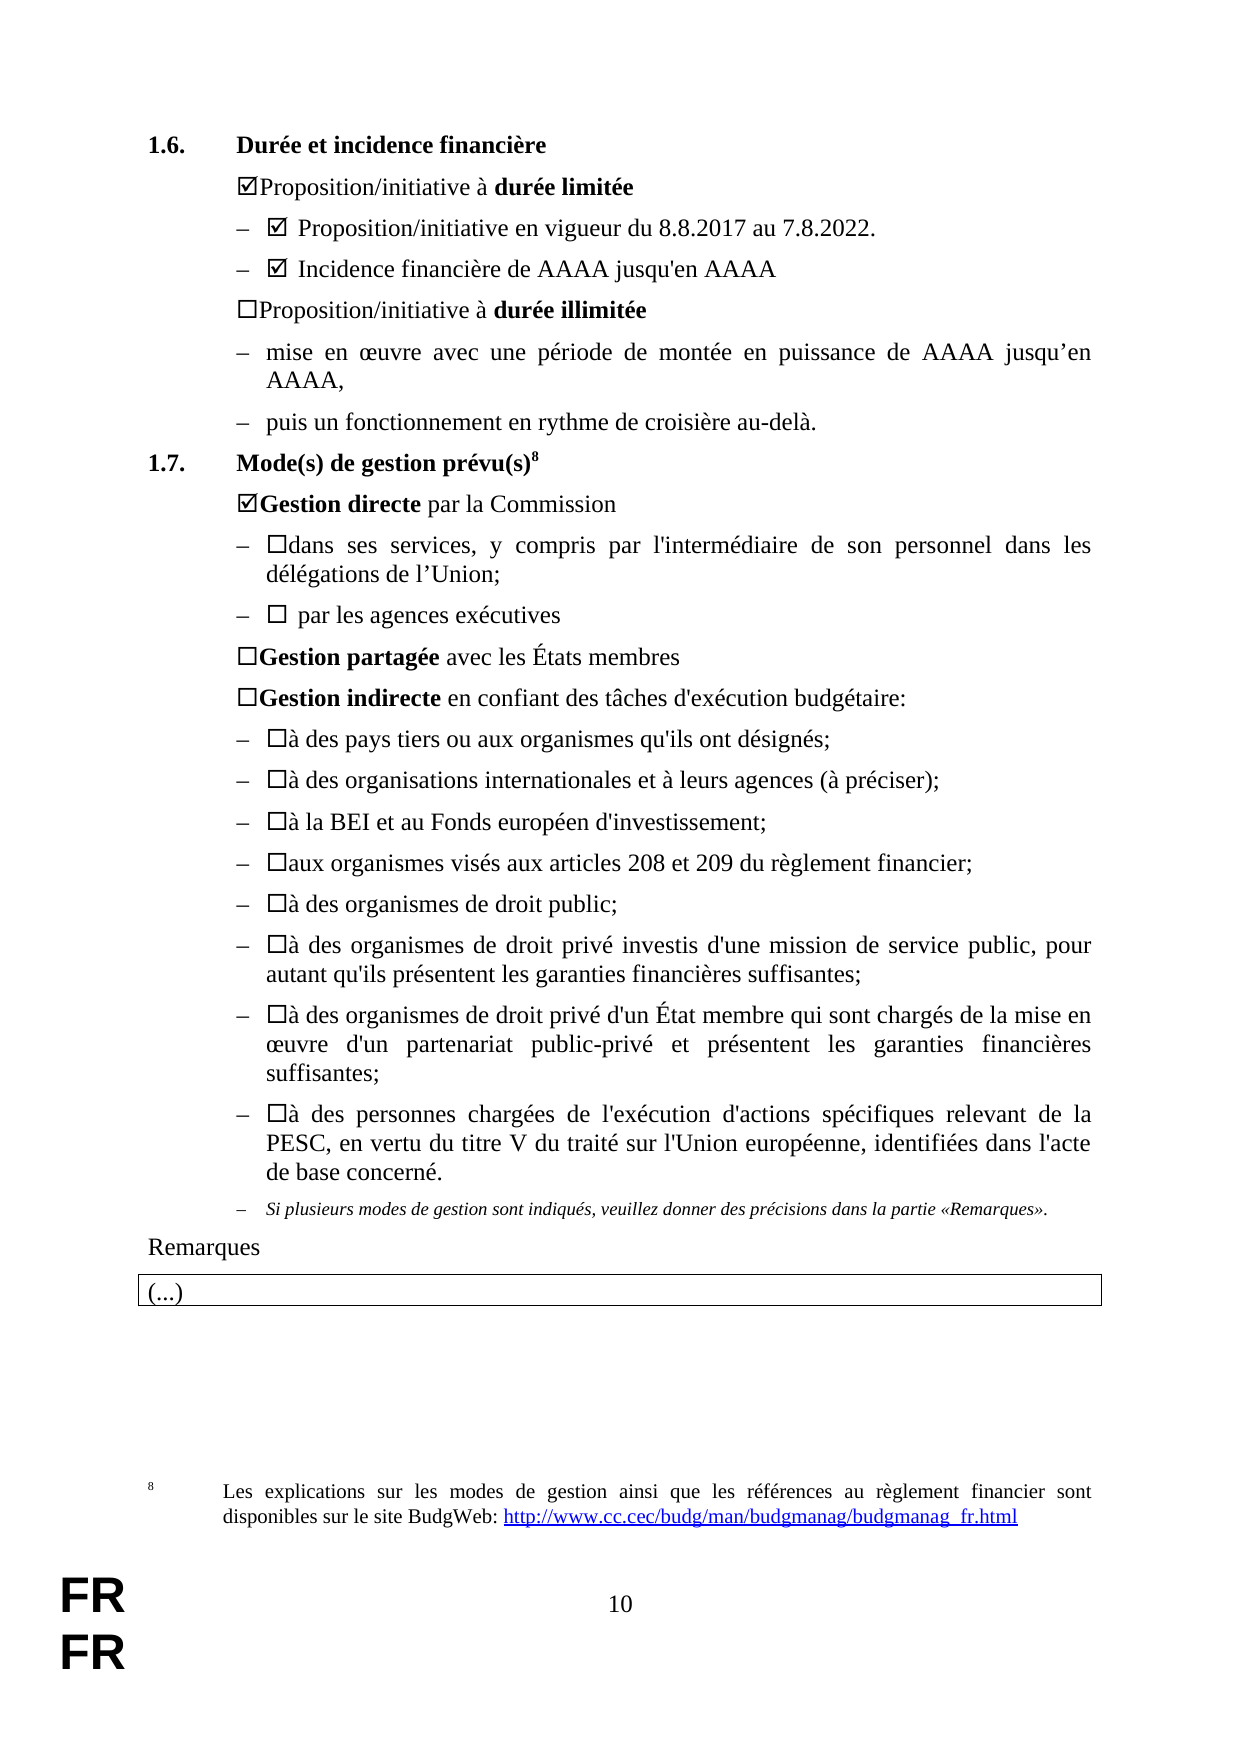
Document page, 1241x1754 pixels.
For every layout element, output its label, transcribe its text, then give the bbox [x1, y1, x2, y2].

text (...) [139, 1275, 1101, 1305]
text Gestion partagée avec les États membres [236, 642, 1092, 671]
subtitle 1.7. Mode(s) de gestion prévu(s) [148, 448, 1092, 477]
list aux organismes visés aux articles 208 et 209 du règlement financier; [236, 848, 1092, 877]
list à des pays tiers ou aux organismes qu'ils ont désignés; [236, 724, 1092, 753]
list dans ses services, y compris par l'intermédiaire de son personnel dans les délégations de l’Union; [236, 531, 1092, 588]
list Proposition/initiative en vigueur du 8.8.2017 au 7.8.2022. [236, 213, 1092, 242]
list puis un fonctionnement en rythme de croisière au-delà. [236, 407, 1092, 436]
text Proposition/initiative à durée limitée [236, 172, 1092, 201]
list à la BEI et au Fonds européen d'investissement; [236, 807, 1092, 836]
list à des organismes de droit privé investis d'une mission de service public, pour autant qu'ils présentent les garanties financières suffisantes; [236, 931, 1092, 988]
list à des personnes chargées de l'exécution d'actions spécifiques relevant de la PESC, en vertu du titre V du traité sur l'Union européenne, identifiées dans l'acte de base concerné. [236, 1099, 1092, 1186]
list à des organismes de droit public; [236, 889, 1092, 918]
text Remarques [148, 1232, 1092, 1261]
list Incidence financière de AAAA jusqu'en AAAA [236, 254, 1092, 283]
list mise en œuvre avec une période de montée en puissance de AAAA jusqu’en AAAA, [236, 337, 1092, 394]
subtitle 1.6. Durée et incidence financière [148, 131, 1092, 159]
text Proposition/initiative à durée illimitée [236, 296, 1092, 324]
text Gestion indirecte en confiant des tâches d'exécution budgétaire: [236, 683, 1092, 712]
list à des organismes de droit privé d'un État membre qui sont chargés de la mise en œuvre d'un partenariat public-privé et présentent les garanties financières suffisantes; [236, 1001, 1092, 1087]
text Gestion directe par la Commission [236, 489, 1092, 518]
list Si plusieurs modes de gestion sont indiqués, veuillez donner des précisions dans la partie «Remarques». [236, 1198, 1092, 1220]
list à des organisations internationales et à leurs agences (à préciser); [236, 766, 1092, 794]
list par les agences exécutives [236, 601, 1092, 629]
